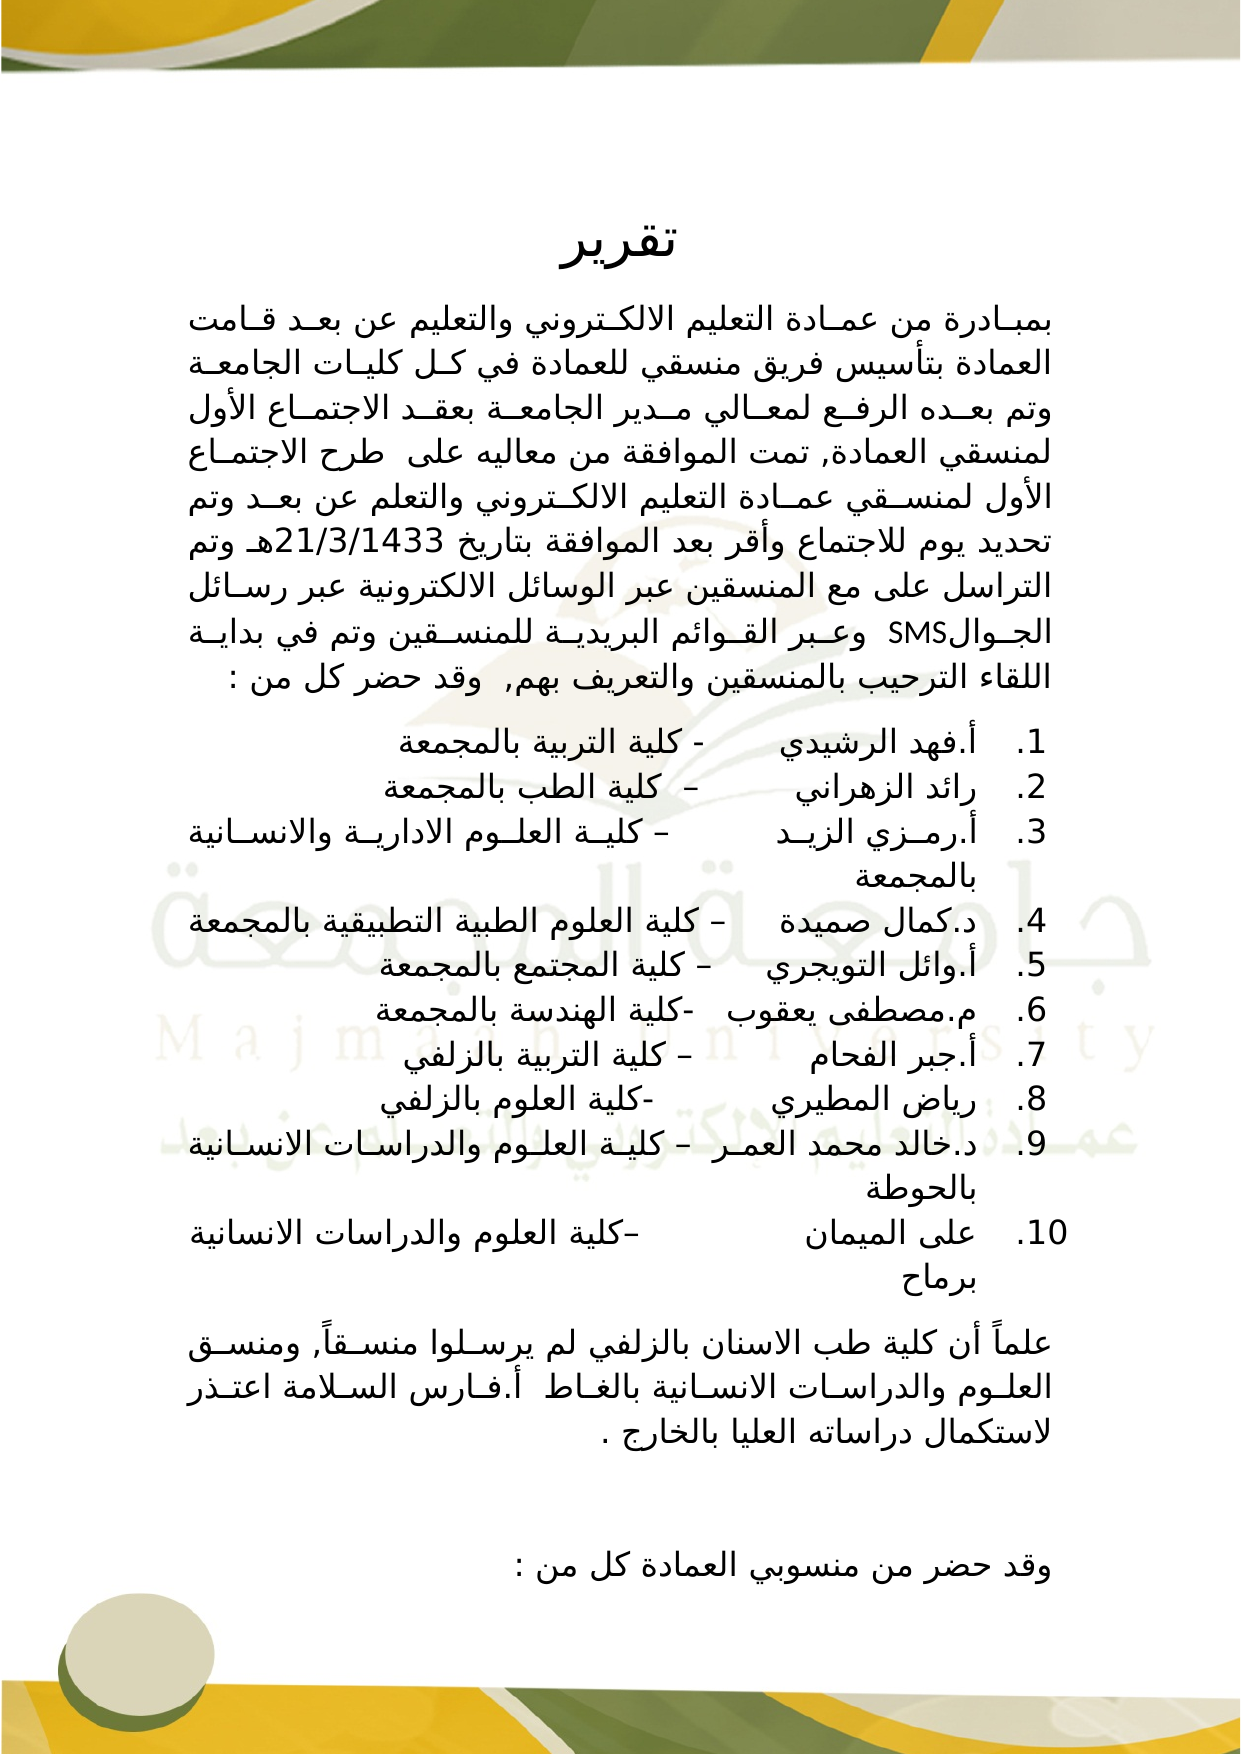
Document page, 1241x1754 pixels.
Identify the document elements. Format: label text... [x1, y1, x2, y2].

picture [1, 0, 1241, 1754]
text تقرير [187, 206, 1053, 269]
list رياض المطيري -كلية العلوم بالزلفي [187, 1080, 1015, 1118]
list أ.فهد الرشيدي - كلية التربية بالمجمعة [187, 723, 1015, 762]
list رائد الزهراني – كلية الطب بالمجمعة [187, 768, 1015, 806]
text بمبادرة من عمادة التعليم الالكتروني والتعليم عن بعد قامت العمادة بتأسيس فريق منسقي للعمادة في كل كليات الجامعة وتم بعده الرفع لمعالي مدير الجامعة بعقد الاجتماع الأول لمنسقي العمادة, تمت الموافقة من معاليه على طرح الاجتماع الأول لمنسقي عمادة التعليم الالكتروني والتعلم عن بعد وتم تحديد يوم للاجتماع وأقر بعد الموافقة بتاريخ 21/3/1433هـ وتم التراسل على مع المنسقين عبر الوسائل الالكترونية عبر رسائل الجوالSMS وعبر القوائم البريدية للمنسقين وتم في بداية اللقاء الترحيب بالمنسقين والتعريف بهم, وقد حضر كل من : [187, 299, 1053, 696]
text وقد حضر من منسوبي العمادة كل من : [187, 1546, 1053, 1584]
list أ.جبر الفحام – كلية التربية بالزلفي [187, 1035, 1015, 1074]
text علماً أن كلية طب الاسنان بالزلفي لم يرسلوا منسقاً, ومنسق العلوم والدراسات الانسانية بالغاط أ.فارس السلامة اعتذر لاستكمال دراساته العليا بالخارج . [187, 1323, 1053, 1451]
list أ.وائل التويجري – كلية المجتمع بالمجمعة [187, 946, 1015, 985]
list م.مصطفى يعقوب -كلية الهندسة بالمجمعة [187, 991, 1015, 1029]
list أ.رمزي الزيد – كلية العلوم الادارية والانسانية بالمجمعة [187, 812, 1015, 896]
list د.كمال صميدة – كلية العلوم الطبية التطبيقية بالمجمعة [187, 901, 1015, 940]
list على الميمان –كلية العلوم والدراسات الانسانية برماح [187, 1213, 1015, 1297]
list د.خالد محمد العمر – كلية العلوم والدراسات الانسانية بالحوطة [187, 1124, 1015, 1208]
